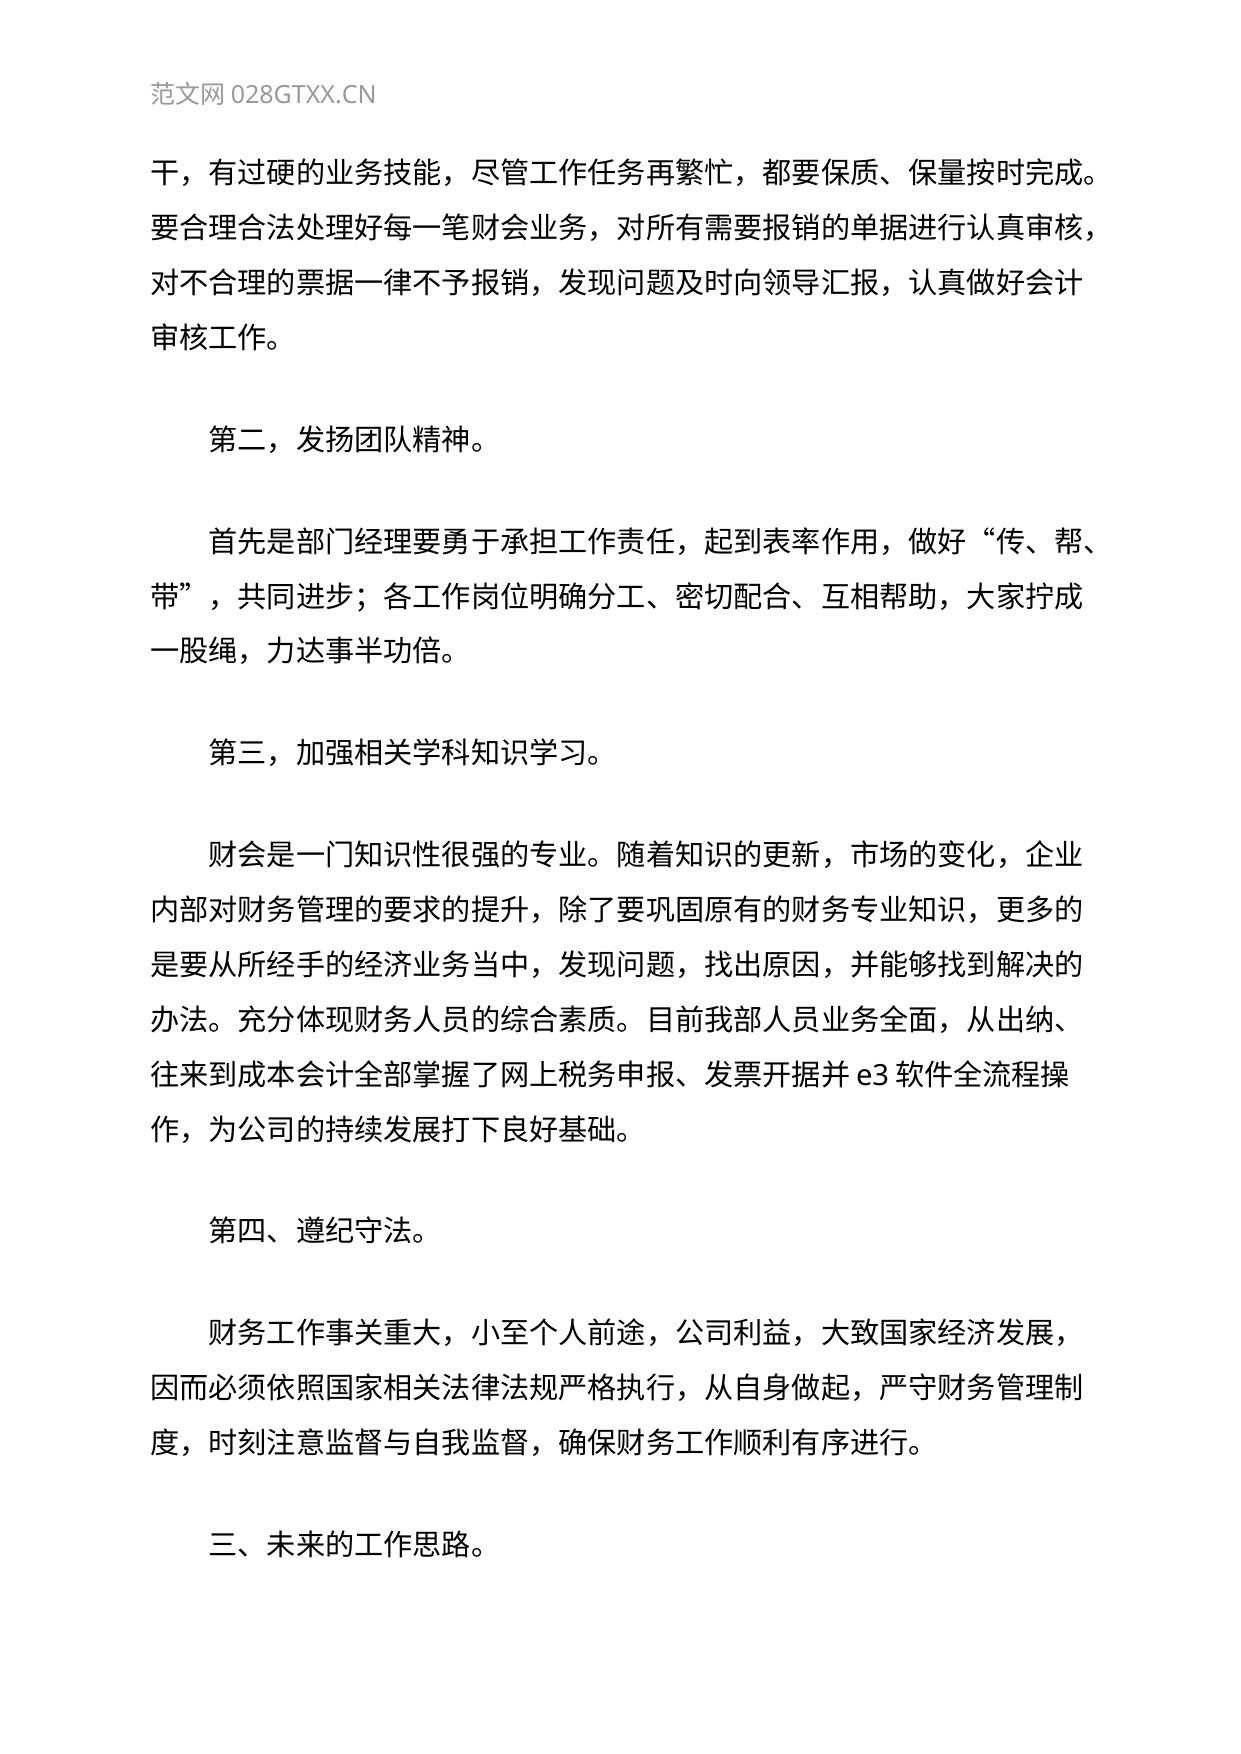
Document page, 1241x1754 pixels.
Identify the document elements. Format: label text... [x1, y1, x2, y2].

text 第二，发扬团队精神。 [150, 416, 1090, 459]
text 第三，加强相关学科知识学习。 [150, 730, 1090, 772]
text 第四、遵纪守法。 [150, 1208, 1090, 1250]
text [150, 150, 1090, 357]
text 财务工作事关重大，小至个人前途，公司利益，大致国家经济发展，因而必须依照国家相关法律法规严格执行，从自身做起，严守财务管理制度，时刻注意监督与自我监督，确保财务工作顺利有序进行。 [150, 1310, 1090, 1462]
text 首先是部门经理要勇于承担工作责任，起到表率作用，做好“传、帮、带”，共同进步；各工作岗位明确分工、密切配合、互相帮助，大家拧成一股绳，力达事半功倍。 [150, 518, 1090, 670]
text 三、未来的工作思路。 [150, 1521, 1090, 1563]
text 财会是一门知识性很强的专业。随着知识的更新，市场的变化，企业内部对财务管理的要求的提升，除了要巩固原有的财务专业知识，更多的是要从所经手的经济业务当中，发现问题，找出原因，并能够找到解决的办法。充分体现财务人员的综合素质。目前我部人员业务全面，从出纳、往来到成本会计全部掌握了网上税务申报、发票开据并e3软件全流程操作，为公司的持续发展打下良好基础。 [150, 832, 1090, 1148]
